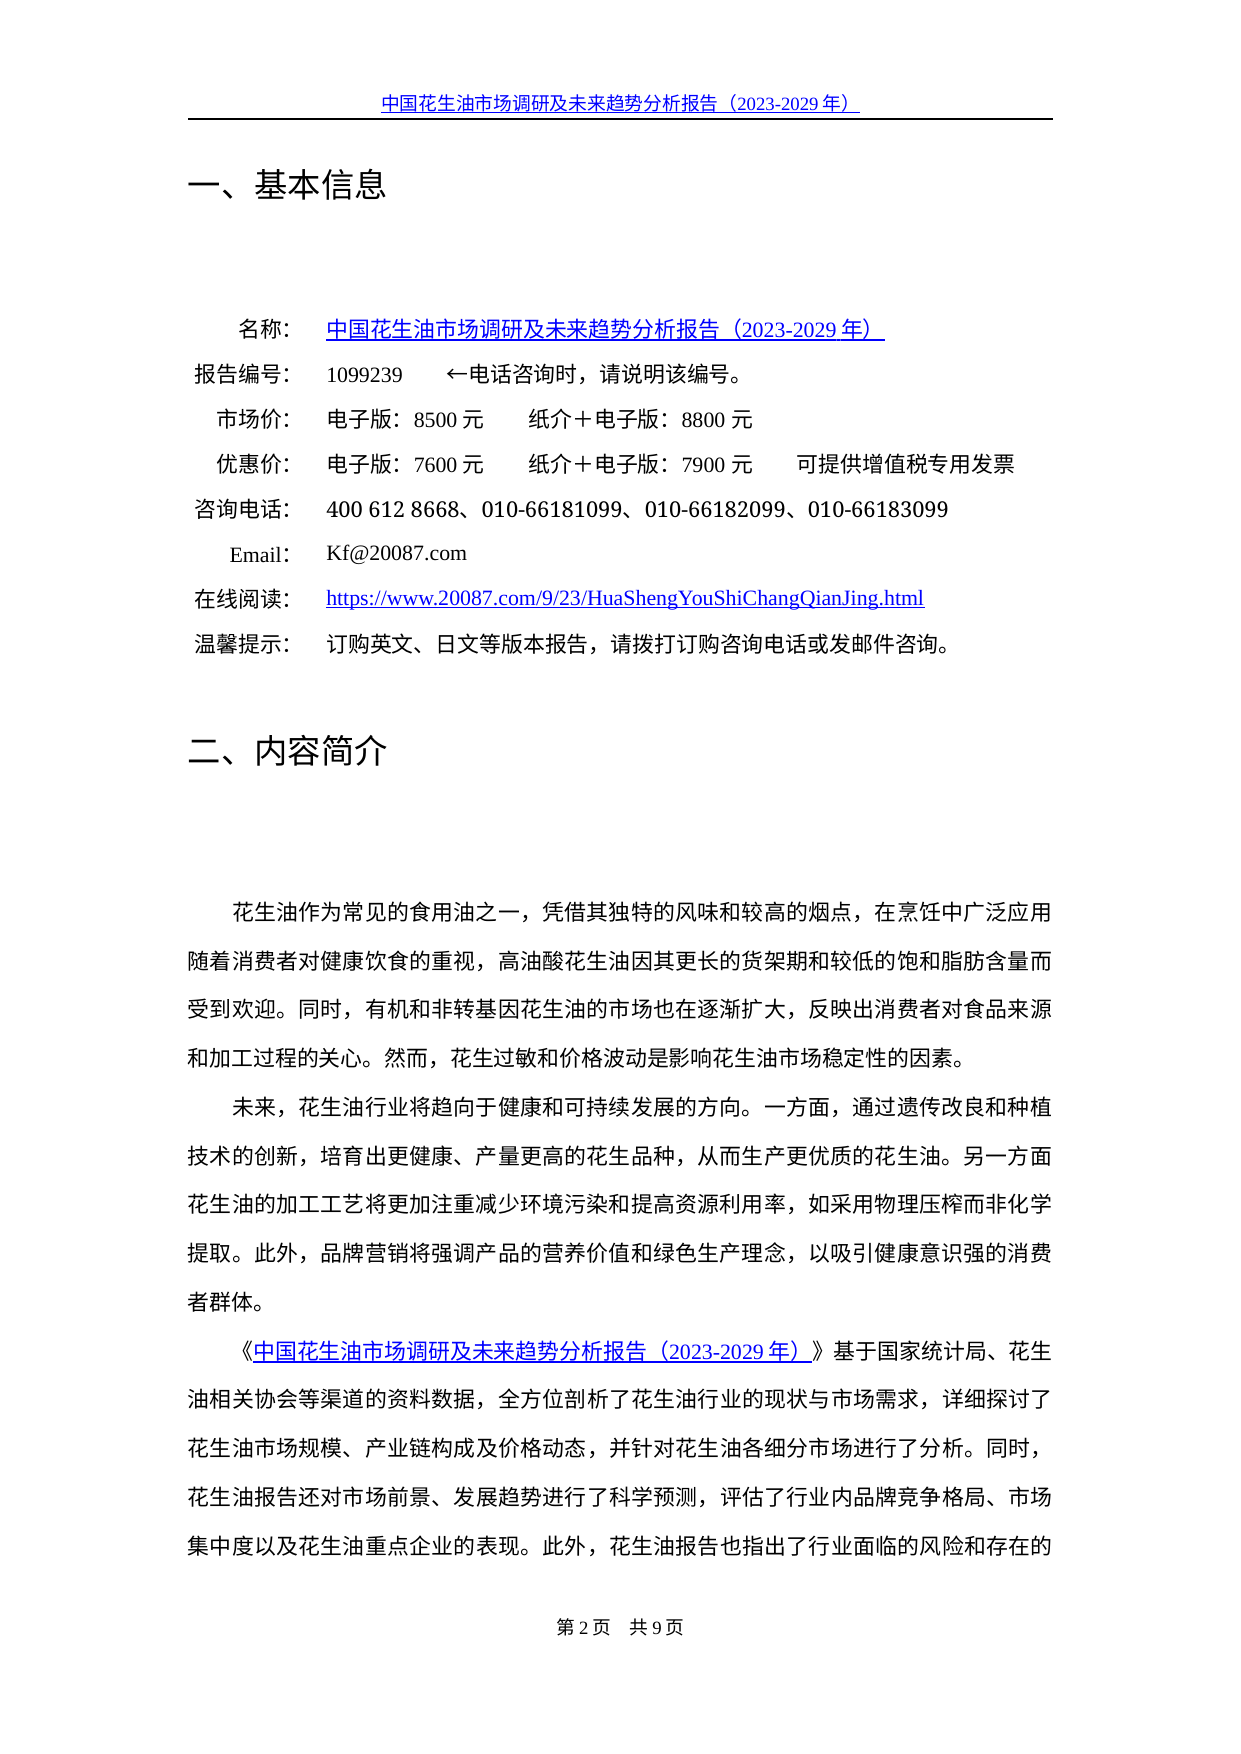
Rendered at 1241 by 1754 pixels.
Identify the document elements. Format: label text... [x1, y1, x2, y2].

table_cell 温馨提示： [167, 627, 315, 672]
table_cell 订购英文、日文等版本报告，请拨打订购咨询电话或发邮件咨询。 [315, 627, 1073, 672]
table_header 名称： [167, 312, 315, 357]
title 一、基本信息 [187, 150, 1053, 215]
table_header 中国花生油市场调研及未来趋势分析报告（2023-2029年） [315, 312, 1073, 357]
table_cell 咨询电话： [167, 492, 315, 537]
table_cell Email： [167, 537, 315, 582]
table_cell [315, 582, 1073, 627]
title 二、内容简介 [187, 717, 1053, 782]
table_cell 在线阅读： [167, 582, 315, 627]
table_cell 报告编号： [167, 357, 315, 402]
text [187, 894, 1053, 1561]
table_cell 电子版：7600 元 纸介＋电子版：7900 元 可提供增值税专用发票 [315, 447, 1073, 492]
table_cell 市场价： [167, 402, 315, 447]
table_cell 400 612 8668、010-66181099、010-66182099、010-66183099 [315, 492, 1073, 537]
table_cell 1099239 ←电话咨询时，请说明该编号。 [315, 357, 1073, 402]
table_cell 电子版：8500 元 纸介＋电子版：8800 元 [315, 402, 1073, 447]
table_cell Kf@20087.com [315, 537, 1073, 582]
table_cell 优惠价： [167, 447, 315, 492]
